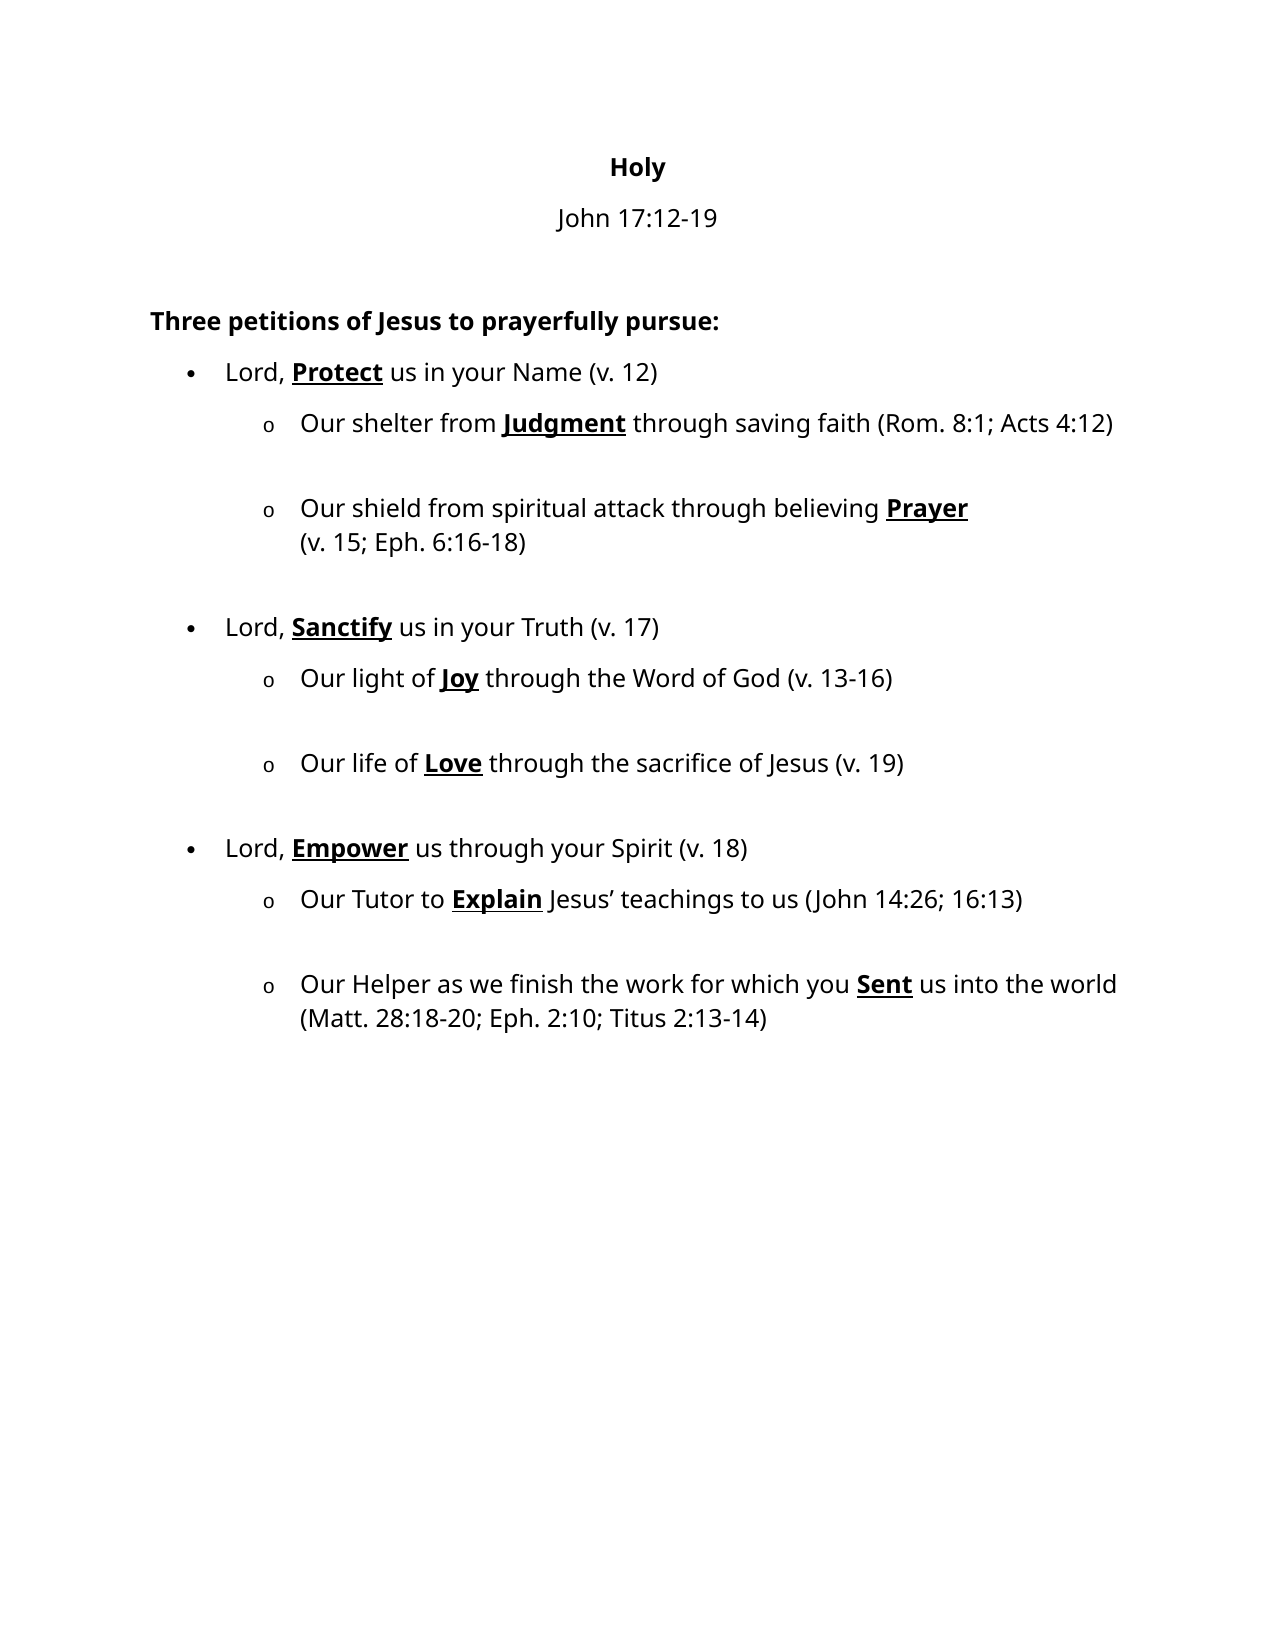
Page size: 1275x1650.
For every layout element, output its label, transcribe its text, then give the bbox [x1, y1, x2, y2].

list Our Helper as we finish the work for which you Sent us into the world (Matt. 28:18-20; Eph. 2:10; Titus 2:13-14) [262, 967, 1125, 1035]
text John 17:12-19 [150, 201, 1125, 235]
text (v. 15; Eph. 6:16-18) [300, 524, 1125, 558]
list Lord, Protect us in your Name (v. 12) [187, 354, 1125, 388]
text Holy [150, 150, 1125, 184]
list Our shield from spiritual attack through believing Prayer [262, 490, 1125, 524]
text Three petitions of Jesus to prayerfully pursue: [150, 303, 1125, 337]
list Our Tutor to Explain Jesus’ teachings to us (John 14:26; 16:13) [262, 882, 1125, 916]
list Lord, Sanctify us in your Truth (v. 17) [187, 609, 1125, 643]
list Our life of Love through the sacrifice of Jesus (v. 19) [262, 746, 1125, 780]
list Our light of Joy through the Word of God (v. 13-16) [262, 661, 1125, 694]
list Our shelter from Judgment through saving faith (Rom. 8:1; Acts 4:12) [262, 405, 1125, 439]
list Lord, Empower us through your Spirit (v. 18) [187, 831, 1125, 865]
